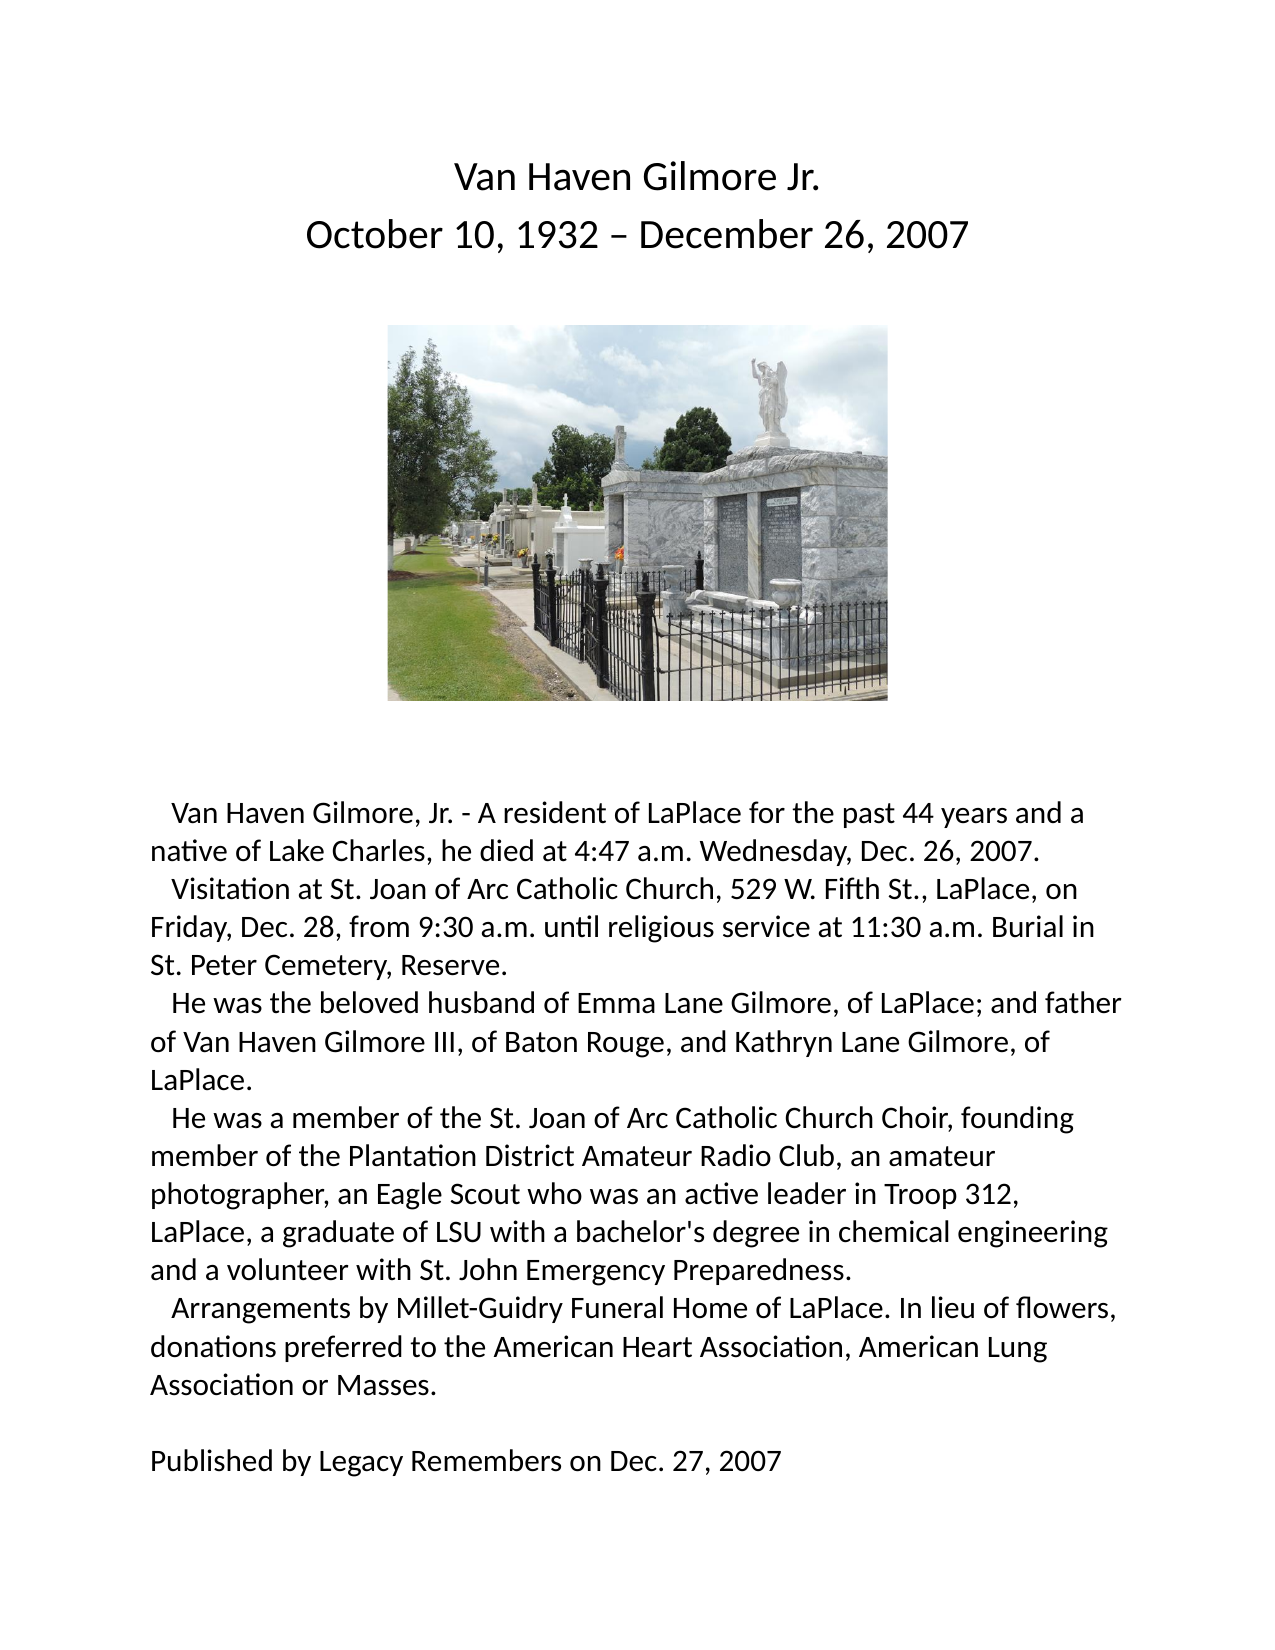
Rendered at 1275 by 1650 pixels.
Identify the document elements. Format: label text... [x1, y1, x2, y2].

text He was a member of the St. Joan of Arc Catholic Church Choir, founding member of the Plantation District Amateur Radio Club, an amateur photographer, an Eagle Scout who was an active leader in Troop 312, LaPlace, a graduate of LSU with a bachelor's degree in chemical engineering and a volunteer with St. John Emergency Preparedness. [150, 1098, 1125, 1288]
text He was the beloved husband of Emma Lane Gilmore, of LaPlace; and father of Van Haven Gilmore III, of Baton Rouge, and Kathryn Lane Gilmore, of LaPlace. [150, 983, 1125, 1098]
text Visitation at St. Joan of Arc Catholic Church, 529 W. Fifth St., LaPlace, on Friday, Dec. 28, from 9:30 a.m. until religious service at 11:30 a.m. Burial in St. Peter Cemetery, Reserve. [150, 869, 1125, 983]
text Published by Legacy Remembers on Dec. 27, 2007 [150, 1403, 1125, 1479]
text Van Haven Gilmore Jr. [150, 150, 1125, 201]
text Van Haven Gilmore, Jr. - A resident of LaPlace for the past 44 years and a native of Lake Charles, he died at 4:47 a.m. Wednesday, Dec. 26, 2007. [150, 793, 1125, 869]
text October 10, 1932 – December 26, 2007 [150, 208, 1125, 259]
picture [387, 325, 888, 701]
text Arrangements by Millet-Guidry Funeral Home of LaPlace. In lieu of flowers, donations preferred to the American Heart Association, American Lung Association or Masses. [150, 1288, 1125, 1403]
